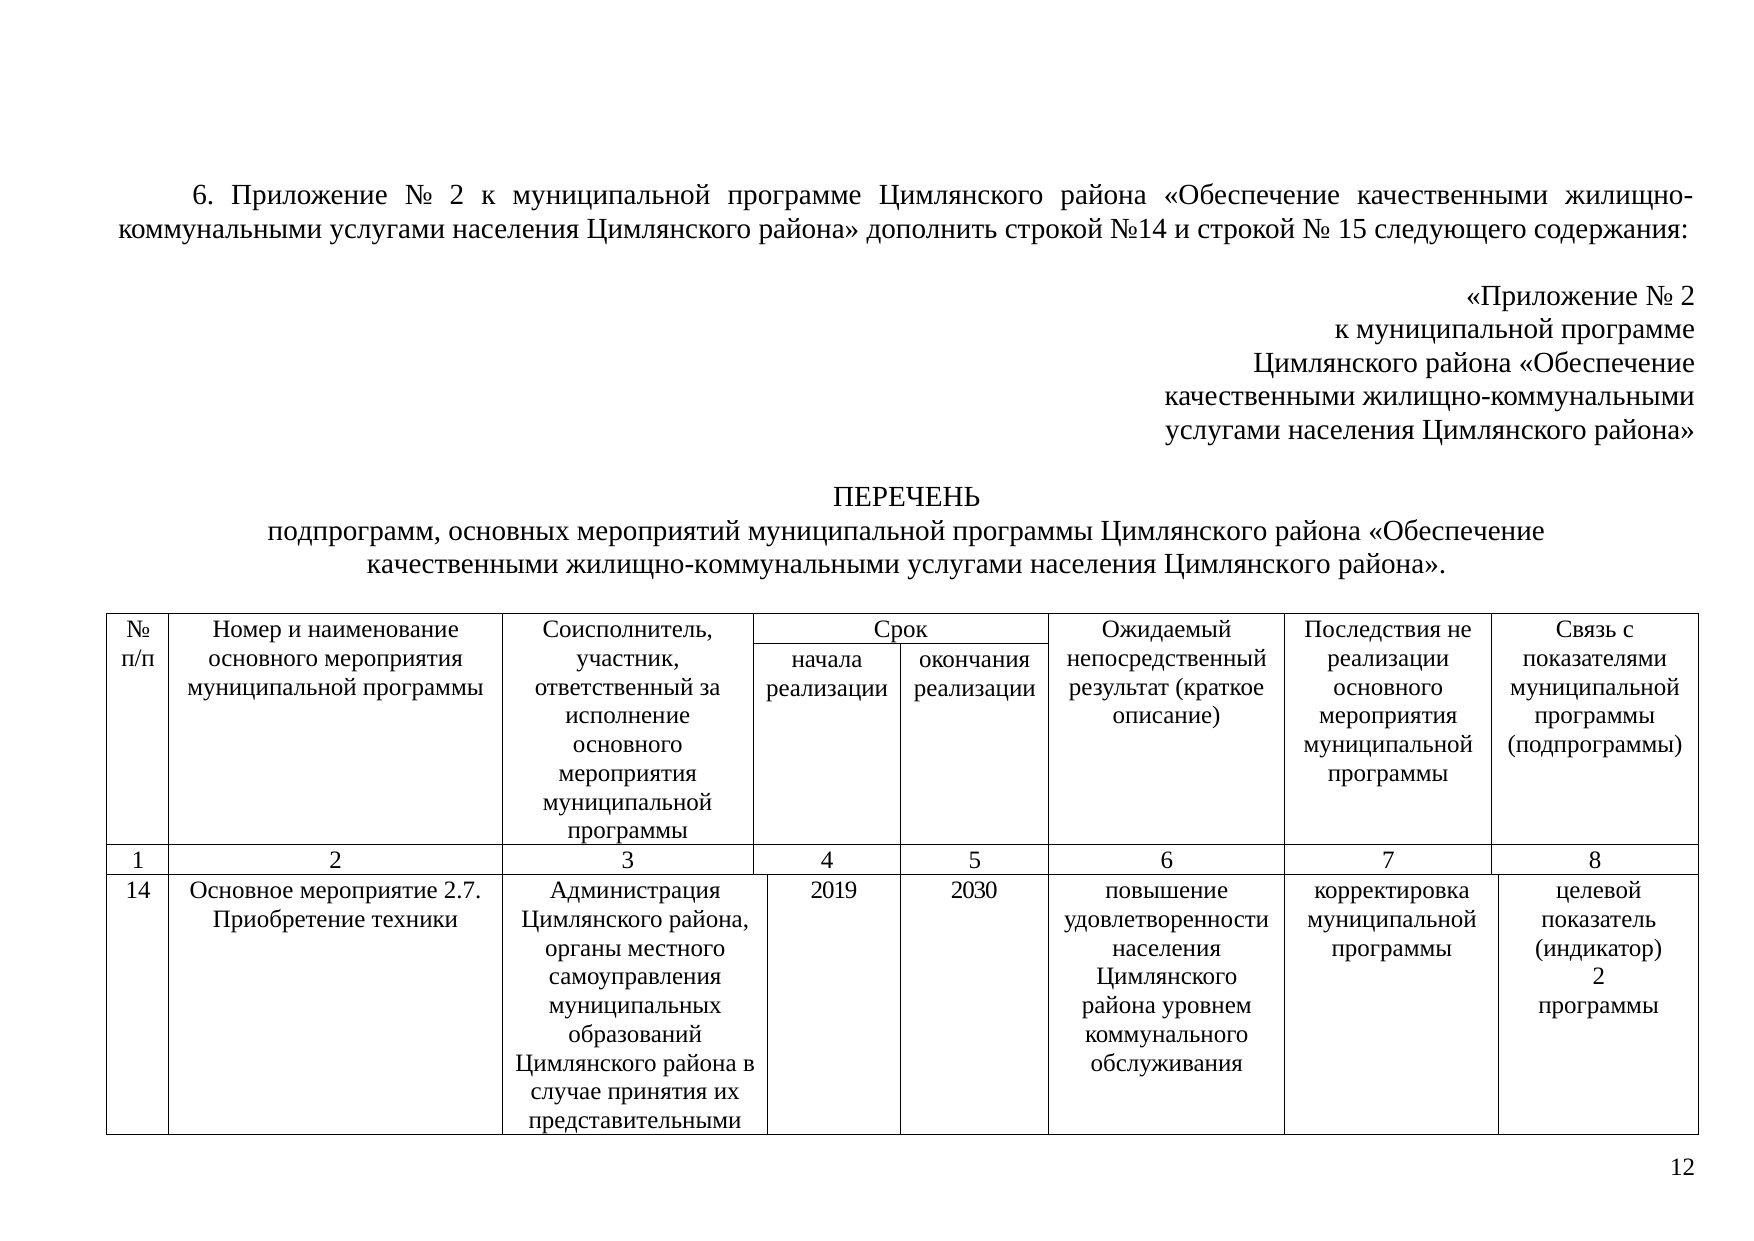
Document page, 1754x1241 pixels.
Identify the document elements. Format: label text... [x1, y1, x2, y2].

table_cell 6 [1049, 845, 1284, 874]
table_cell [1049, 875, 1284, 1134]
table_cell 2030 [901, 875, 1048, 1134]
table_header Срок [754, 614, 1048, 643]
table_header Ожидаемый непосредственный результат (краткое описание) [1049, 614, 1284, 844]
table_cell 4 [754, 845, 900, 874]
text качественными жилищно-коммунальными [118, 378, 1695, 412]
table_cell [169, 875, 502, 1134]
table_cell 14 [107, 875, 168, 1134]
table_header Номер и наименование основного мероприятия муниципальной программы [169, 614, 502, 844]
table_cell окончания реализации [901, 644, 1048, 844]
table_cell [1285, 875, 1498, 1134]
table_cell 2 [169, 845, 502, 874]
table_cell 3 [503, 845, 753, 874]
table_cell 7 [1285, 845, 1491, 874]
table_cell 8 [1492, 845, 1698, 874]
table_cell 5 [901, 845, 1048, 874]
text ПЕРЕЧЕНЬ [118, 479, 1695, 513]
table_header Последствия не реализации основного мероприятия муниципальной программы [1285, 614, 1491, 844]
table_header Связь с показателями муниципальной программы (подпрограммы) [1492, 614, 1698, 844]
text услугами населения Цимлянского района» [118, 412, 1695, 446]
text качественными жилищно-коммунальными услугами населения Цимлянского района». [118, 546, 1695, 580]
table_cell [1499, 875, 1698, 1134]
table_header № п/п [107, 614, 168, 844]
text к муниципальной программе [118, 311, 1695, 345]
table_cell начала реализации [754, 644, 900, 844]
table_cell 2019 [768, 875, 900, 1134]
table_cell 1 [107, 845, 168, 874]
text подпрограмм, основных мероприятий муниципальной программы Цимлянского района «Обеспечение [118, 513, 1695, 546]
text Цимлянского района «Обеспечение [118, 345, 1695, 378]
table_header Соисполнитель, участник, ответственный за исполнение основного мероприятия муниципальной программы [503, 614, 753, 844]
text 6. Приложение № 2 к муниципальной программе Цимлянского района «Обеспечение качественными жилищно-коммунальными услугами населения Цимлянского района» дополнить строкой №14 и строкой № 15 следующего содержания: [118, 177, 1695, 244]
text «Приложение № 2 [118, 278, 1695, 311]
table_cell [503, 875, 767, 1134]
